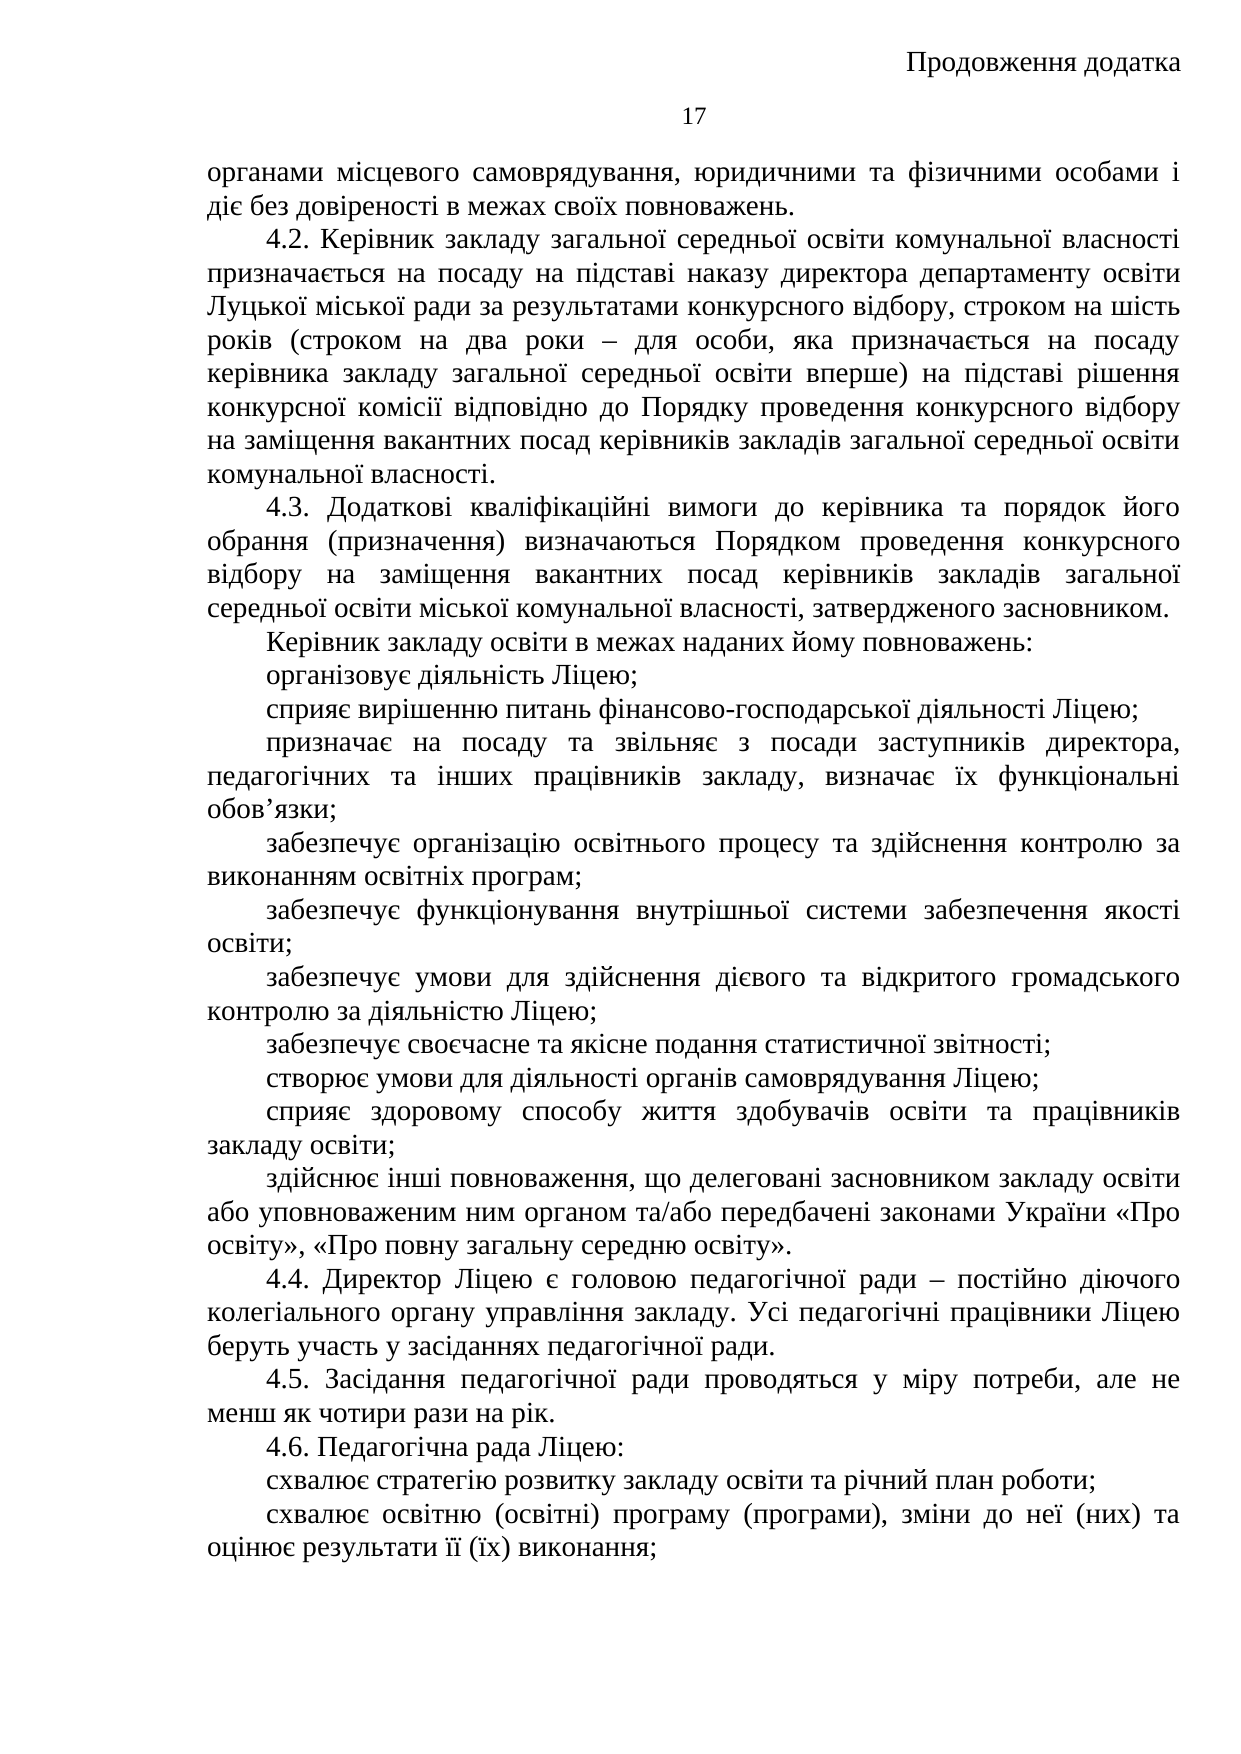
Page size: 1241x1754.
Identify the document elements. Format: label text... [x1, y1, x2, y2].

list забезпечує умови для здійснення дієвого та відкритого громадського контролю за діяльністю Ліцею; [207, 959, 1181, 1026]
list забезпечує своєчасне та якісне подання статистичної звітності; [207, 1026, 1181, 1060]
list схвалює стратегію розвитку закладу освіти та річний план роботи; [207, 1462, 1181, 1496]
list 4.3. Додаткові кваліфікаційні вимоги до керівника та порядок його обрання (призначення) визначаються Порядком проведення конкурсного відбору на заміщення вакантних посад керівників закладів загальної середньої освіти міської комунальної власності, затвердженого засновником. [207, 489, 1181, 624]
list призначає на посаду та звільняє з посади заступників директора, педагогічних та інших працівників закладу, визначає їх функціональні обов’язки; [207, 724, 1181, 825]
list 4.4. Директор Ліцею є головою педагогічної ради – постійно діючого колегіального органу управління закладу. Усі педагогічні працівники Ліцею беруть участь у засіданнях педагогічної ради. [207, 1261, 1181, 1362]
list схвалює освітню (освітні) програму (програми), зміни до неї (них) та оцінює результати її (їх) виконання; [207, 1496, 1181, 1563]
list створює умови для діяльності органів самоврядування Ліцею; [207, 1060, 1181, 1093]
list 4.5. Засідання педагогічної ради проводяться у міру потреби, але не менш як чотири рази на рік. [207, 1362, 1181, 1429]
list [207, 154, 1181, 221]
list здійснює інші повноваження, що делеговані засновником закладу освіти або уповноваженим ним органом та/або передбачені законами України «Про освіту», «Про повну загальну середню освіту». [207, 1160, 1181, 1261]
list забезпечує організацію освітнього процесу та здійснення контролю за виконанням освітніх програм; [207, 825, 1181, 892]
list 4.2. Керівник закладу загальної середньої освіти комунальної власності призначається на посаду на підставі наказу директора департаменту освіти Луцької міської ради за результатами конкурсного відбору, строком на шість років (строком на два роки – для особи, яка призначається на посаду керівника закладу загальної середньої освіти вперше) на підставі рішення конкурсної комісії відповідно до Порядку проведення конкурсного відбору на заміщення вакантних посад керівників закладів загальної середньої освіти комунальної власності. [207, 221, 1181, 489]
list Керівник закладу освіти в межах наданих йому повноважень: [207, 624, 1181, 657]
list забезпечує функціонування внутрішньої системи забезпечення якості освіти; [207, 892, 1181, 959]
list сприяє вирішенню питань фінансово-господарської діяльності Ліцею; [207, 691, 1181, 724]
list сприяє здоровому способу життя здобувачів освіти та працівників закладу освіти; [207, 1093, 1181, 1160]
list 4.6. Педагогічна рада Ліцею: [207, 1429, 1181, 1462]
list організовує діяльність Ліцею; [207, 657, 1181, 691]
